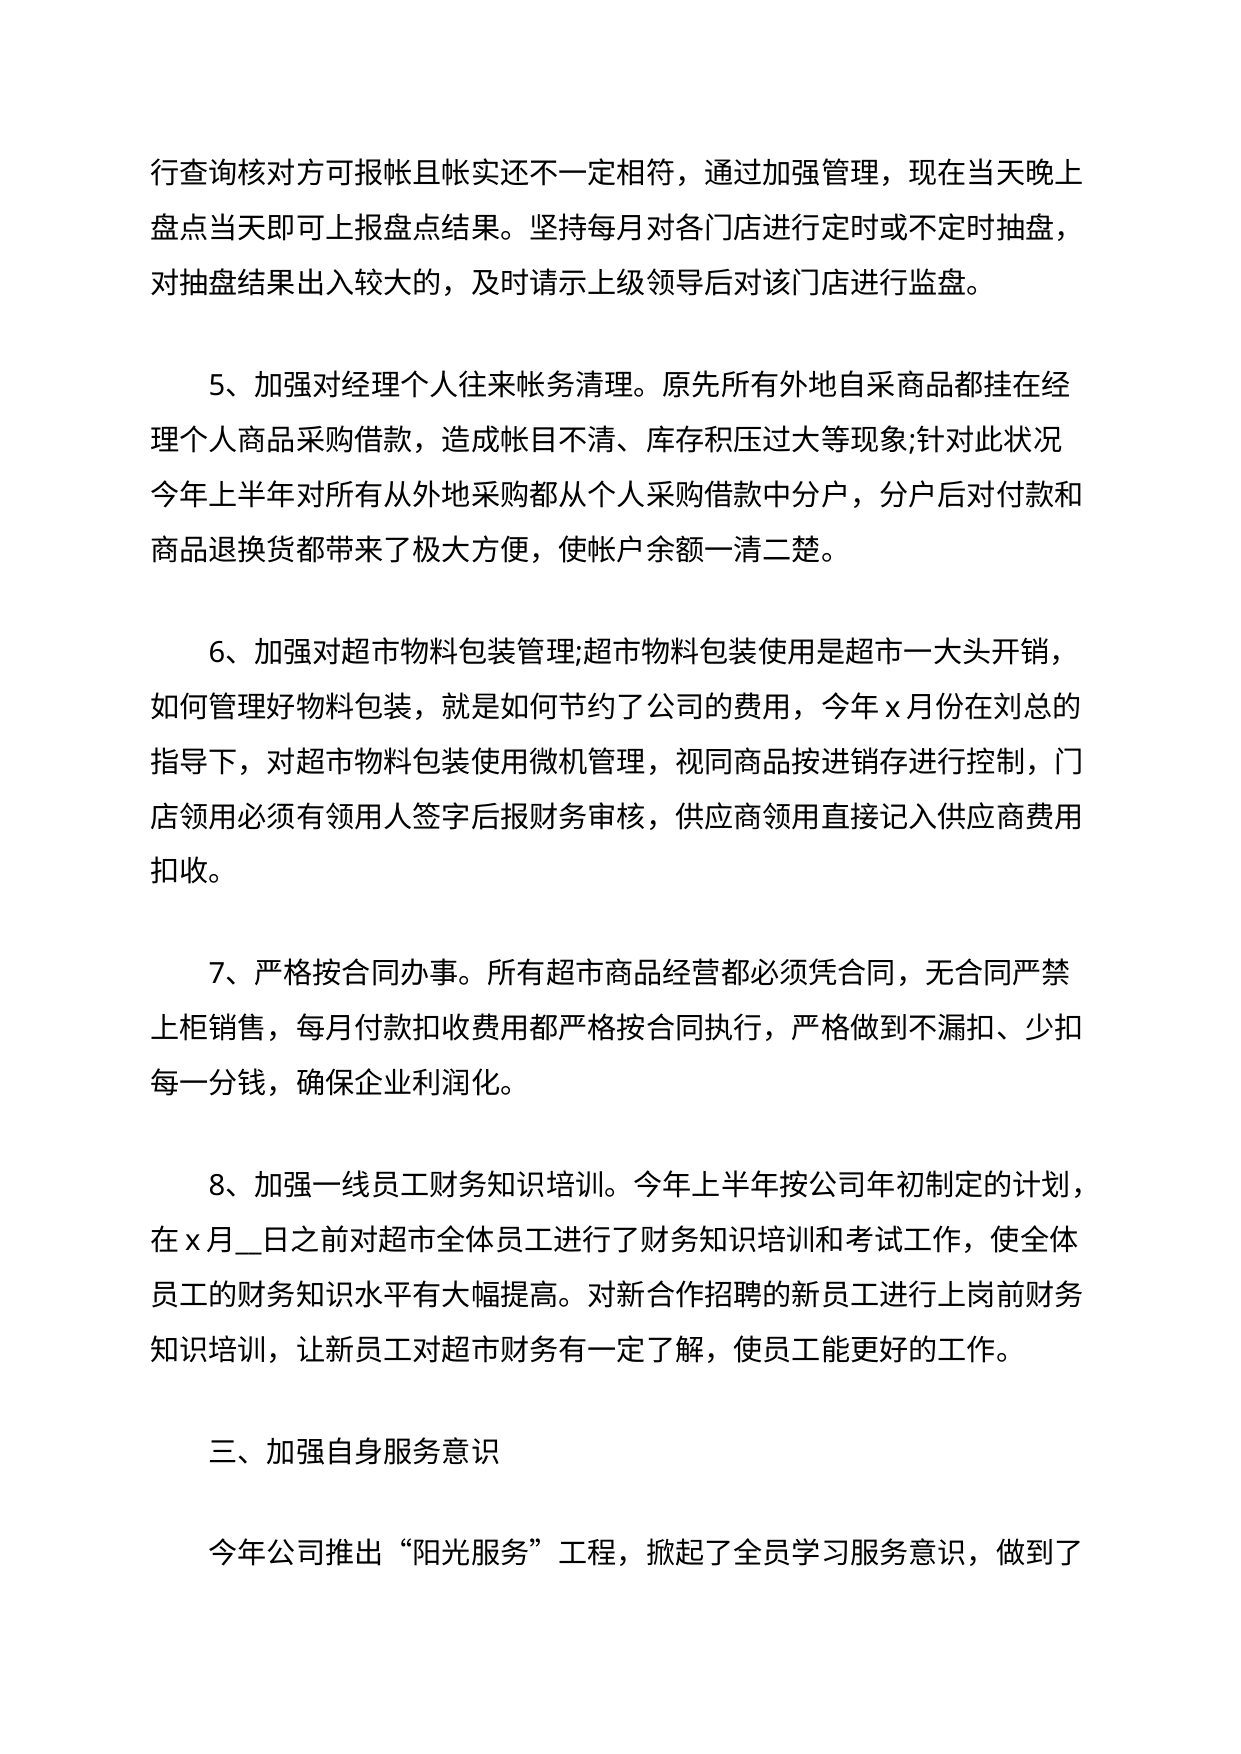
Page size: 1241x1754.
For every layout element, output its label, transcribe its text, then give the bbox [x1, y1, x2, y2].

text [150, 1530, 1090, 1572]
text 三、加强自身服务意识 [150, 1428, 1090, 1470]
text 6、加强对超市物料包装管理;超市物料包装使用是超市一大头开销，如何管理好物料包装，就是如何节约了公司的费用，今年x月份在刘总的指导下，对超市物料包装使用微机管理，视同商品按进销存进行控制，门店领用必须有领用人签字后报财务审核，供应商领用直接记入供应商费用扣收。 [150, 628, 1090, 890]
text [150, 150, 1090, 302]
text 7、严格按合同办事。所有超市商品经营都必须凭合同，无合同严禁上柜销售，每月付款扣收费用都严格按合同执行，严格做到不漏扣、少扣每一分钱，确保企业利润化。 [150, 950, 1090, 1102]
text 8、加强一线员工财务知识培训。今年上半年按公司年初制定的计划，在x月__日之前对超市全体员工进行了财务知识培训和考试工作，使全体员工的财务知识水平有大幅提高。对新合作招聘的新员工进行上岗前财务知识培训，让新员工对超市财务有一定了解，使员工能更好的工作。 [150, 1161, 1090, 1369]
text 5、加强对经理个人往来帐务清理。原先所有外地自采商品都挂在经理个人商品采购借款，造成帐目不清、库存积压过大等现象;针对此状况今年上半年对所有从外地采购都从个人采购借款中分户，分户后对付款和商品退换货都带来了极大方便，使帐户余额一清二楚。 [150, 362, 1090, 569]
